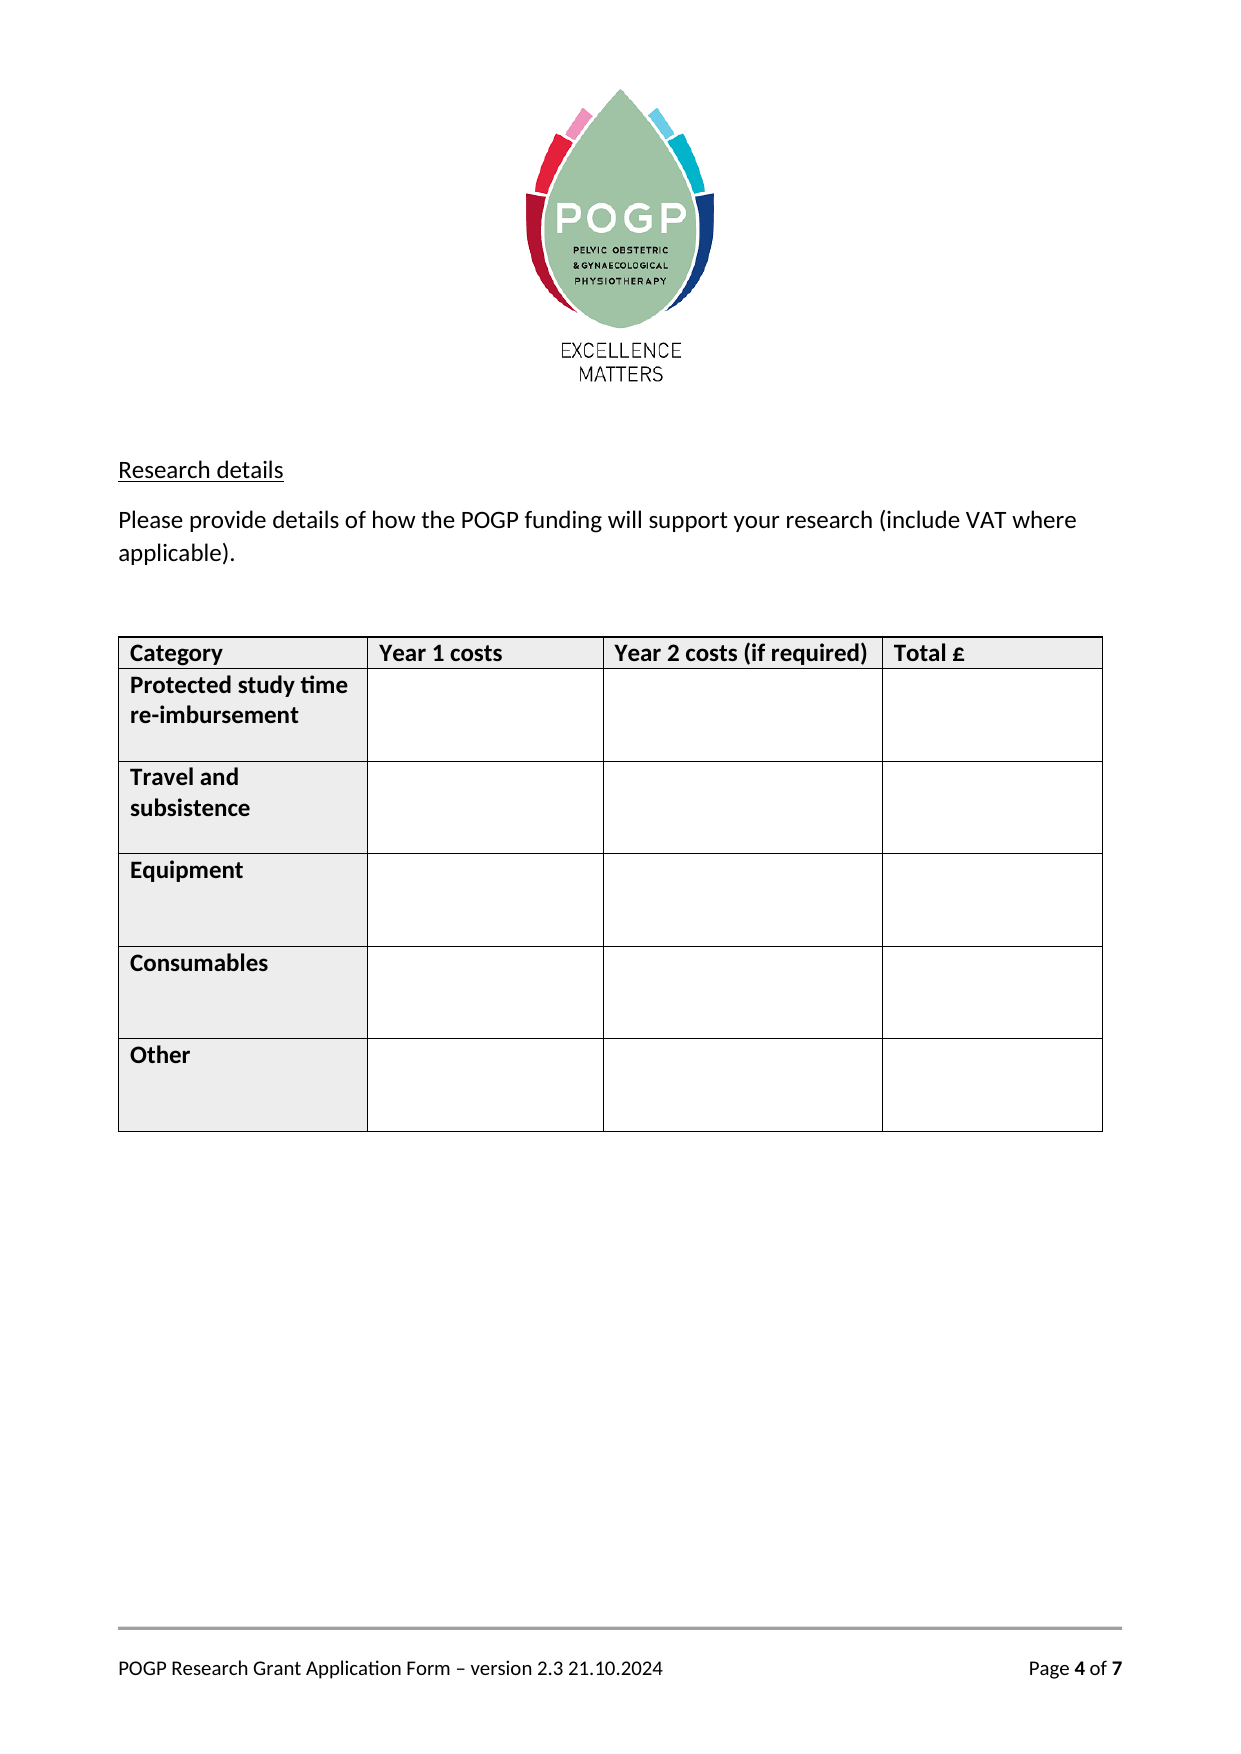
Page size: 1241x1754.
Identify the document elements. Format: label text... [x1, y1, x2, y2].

table_cell [368, 947, 603, 1038]
picture [509, 73, 731, 399]
text Please provide details of how the POGP funding will support your research (include VAT where applicable). [118, 504, 1122, 568]
table_cell [368, 762, 603, 853]
table_cell [883, 669, 1102, 761]
table_cell [883, 1039, 1102, 1131]
table_cell Protected study time re-imbursement [119, 669, 367, 761]
table_header Year 1 costs [368, 638, 603, 668]
table_cell [604, 762, 882, 853]
table_cell [883, 854, 1102, 946]
table_cell Consumables [119, 947, 367, 1038]
table_cell [368, 669, 603, 761]
table_cell [368, 854, 603, 946]
table_cell [604, 1039, 882, 1131]
table_cell [883, 762, 1102, 853]
table_cell Travel and subsistence [119, 762, 367, 853]
table_cell Other [119, 1039, 367, 1131]
table_cell Equipment [119, 854, 367, 946]
table_cell [883, 947, 1102, 1038]
table_header Category [119, 638, 367, 668]
table_header Year 2 costs (if required) [604, 638, 882, 668]
table_cell [604, 947, 882, 1038]
table_header Total £ [883, 638, 1102, 668]
text Research details [118, 455, 1122, 485]
table_cell [368, 1039, 603, 1131]
table_cell [604, 669, 882, 761]
table_cell [604, 854, 882, 946]
